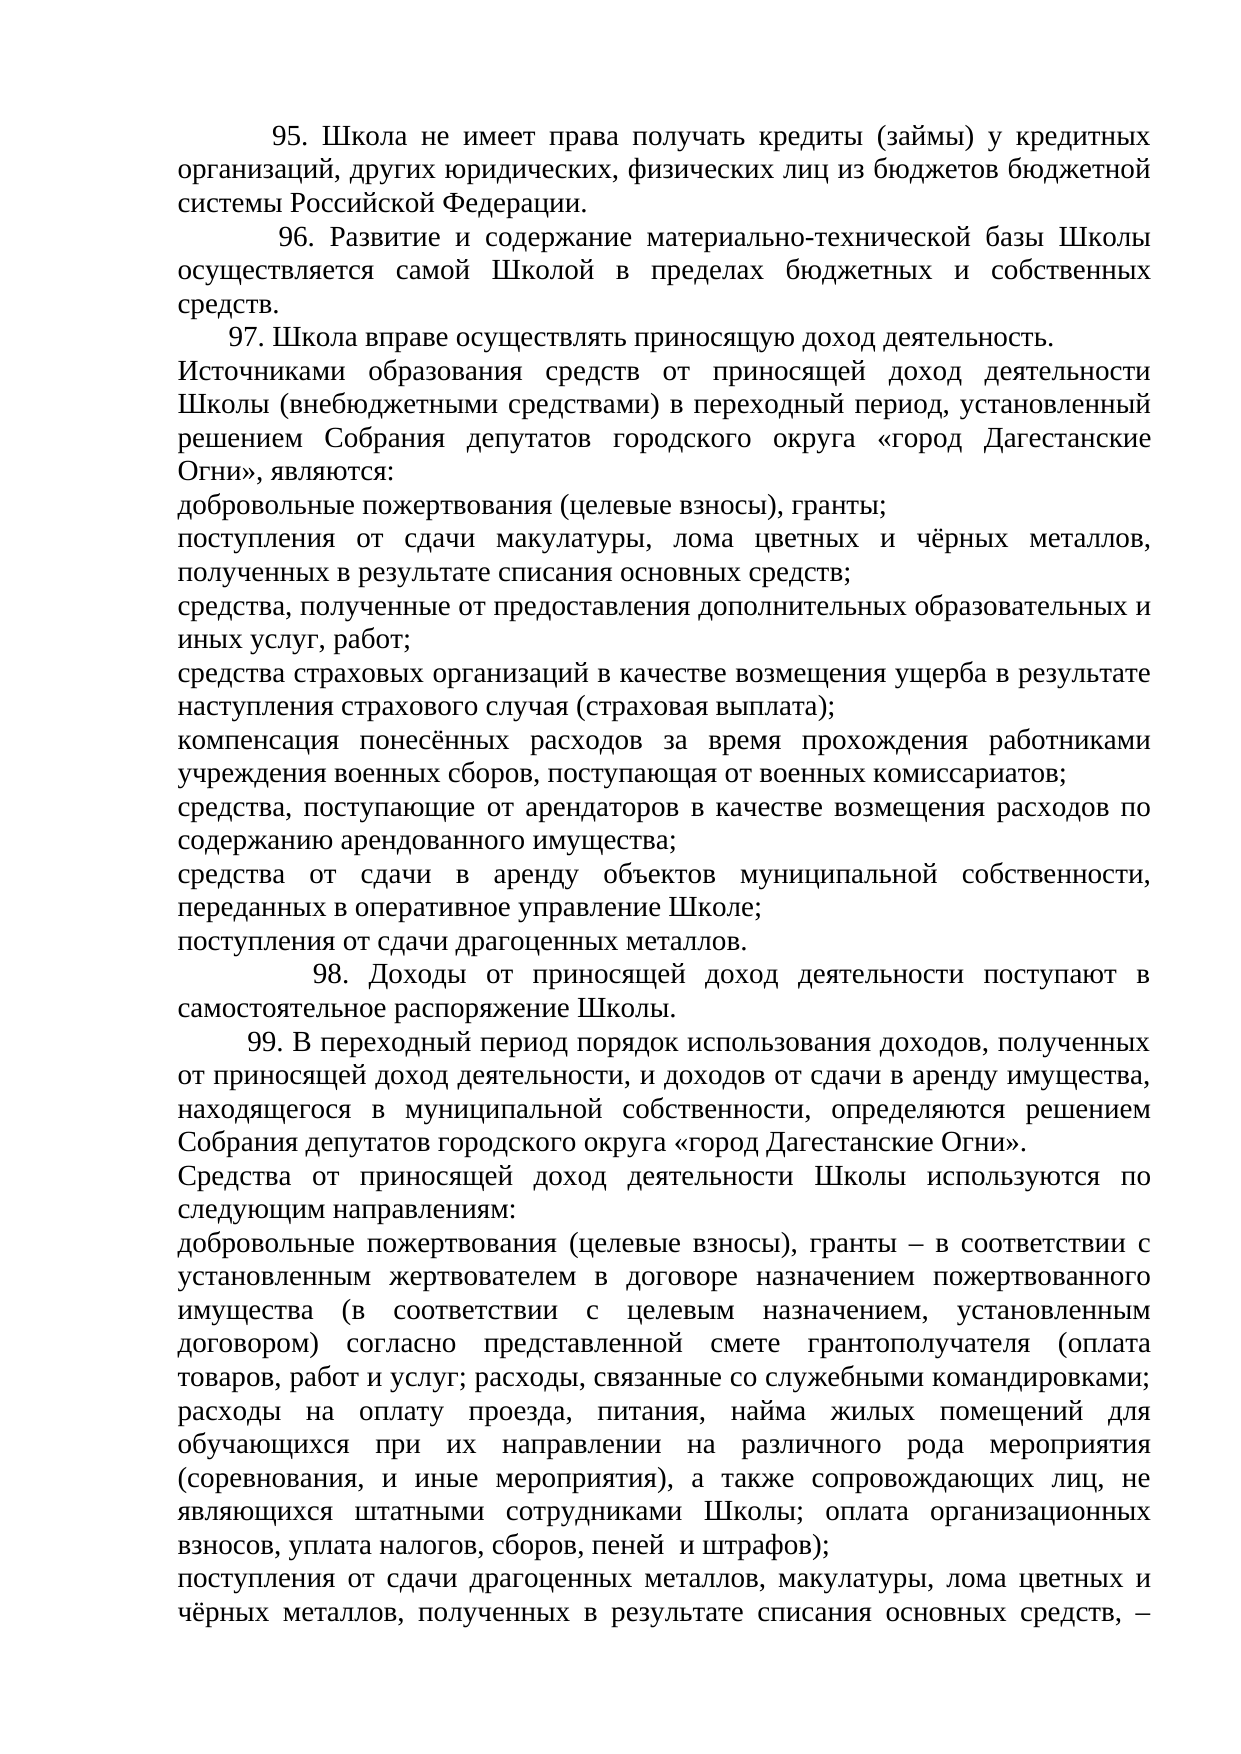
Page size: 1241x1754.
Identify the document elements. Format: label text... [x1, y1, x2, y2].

text Средства от приносящей доход деятельности Школы используются по следующим направлениям: [177, 1158, 1152, 1225]
text 95. Школа не имеет права получать кредиты (займы) у кредитных организаций, других юридических, физических лиц из бюджетов бюджетной системы Российской Федерации. [177, 118, 1152, 219]
text добровольные пожертвования (целевые взносы), гранты; [177, 487, 1152, 521]
text 98. Доходы от приносящей доход деятельности поступают в самостоятельное распоряжение Школы. [177, 957, 1152, 1024]
text средства от сдачи в аренду объектов муниципальной собственности, переданных в оперативное управление Школе; [177, 856, 1152, 923]
text средства, полученные от предоставления дополнительных образовательных и иных услуг, работ; [177, 588, 1152, 655]
text 96. Развитие и содержание материально-технической базы Школы осуществляется самой Школой в пределах бюджетных и собственных средств. [177, 219, 1152, 319]
text компенсация понесённых расходов за время прохождения работниками учреждения военных сборов, поступающая от военных комиссариатов; [177, 722, 1152, 789]
text 99. В переходный период порядок использования доходов, полученных от приносящей доход деятельности, и доходов от сдачи в аренду имущества, находящегося в муниципальной собственности, определяются решением Собрания депутатов городского округа «город Дагестанские Огни». [177, 1024, 1152, 1158]
text Источниками образования средств от приносящей доход деятельности Школы (внебюджетными средствами) в переходный период, установленный решением Собрания депутатов городского округа «город Дагестанские Огни», являются: [177, 353, 1152, 487]
text 97. Школа вправе осуществлять приносящую доход деятельность. [177, 319, 1152, 353]
text средства страховых организаций в качестве возмещения ущерба в результате наступления страхового случая (страховая выплата); [177, 655, 1152, 722]
text поступления от сдачи драгоценных металлов. [177, 923, 1152, 957]
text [177, 1560, 1152, 1627]
text поступления от сдачи макулатуры, лома цветных и чёрных металлов, полученных в результате списания основных средств; [177, 521, 1152, 588]
text средства, поступающие от арендаторов в качестве возмещения расходов по содержанию арендованного имущества; [177, 789, 1152, 856]
text добровольные пожертвования (целевые взносы), гранты – в соответствии с установленным жертвователем в договоре назначением пожертвованного имущества (в соответствии с целевым назначением, установленным договором) согласно представленной смете грантополучателя (оплата товаров, работ и услуг; расходы, связанные со служебными командировками; расходы на оплату проезда, питания, найма жилых помещений для обучающихся при их направлении на различного рода мероприятия (соревнования, и иные мероприятия), а также сопровождающих лиц, не являющихся штатными сотрудниками Школы; оплата организационных взносов, уплата налогов, сборов, пеней и штрафов); [177, 1225, 1152, 1560]
